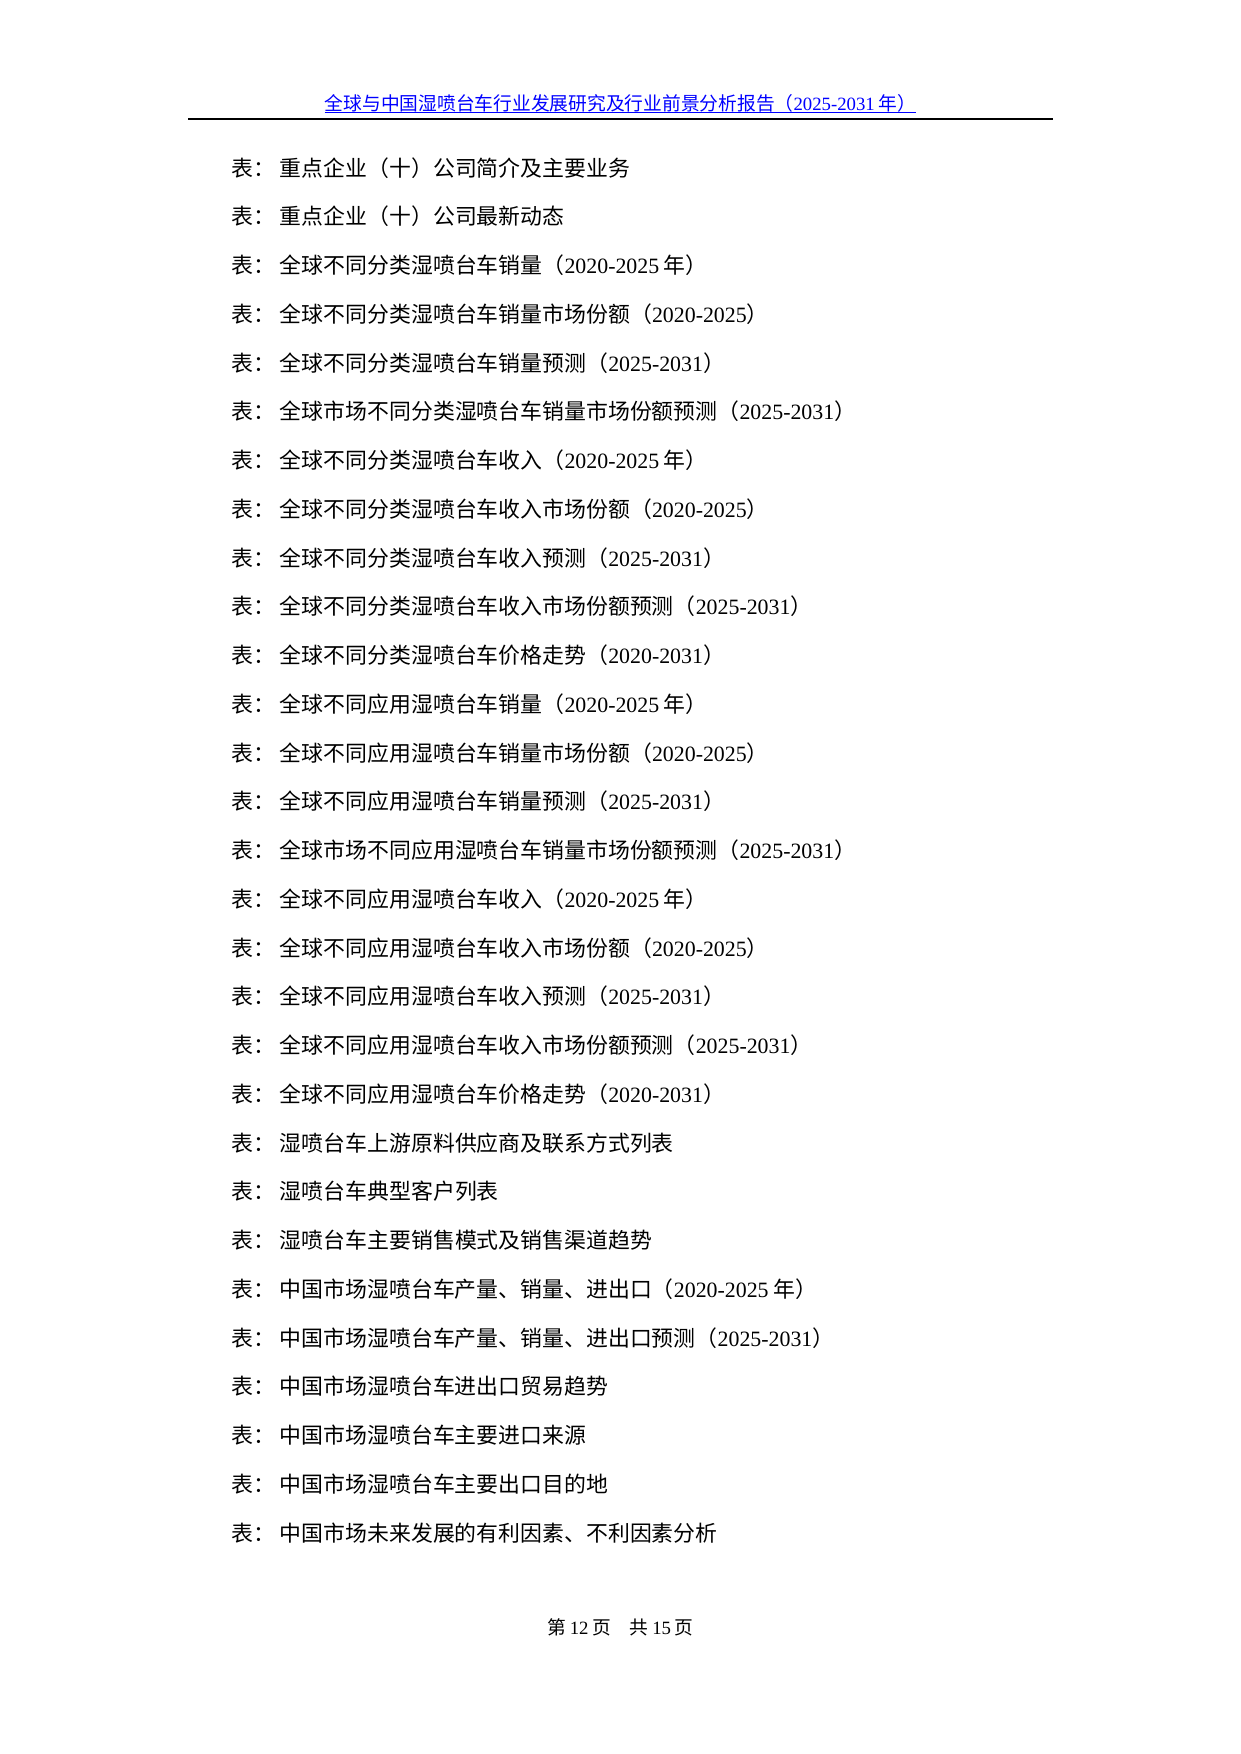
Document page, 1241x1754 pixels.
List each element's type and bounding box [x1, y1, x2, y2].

text [187, 150, 1053, 1548]
